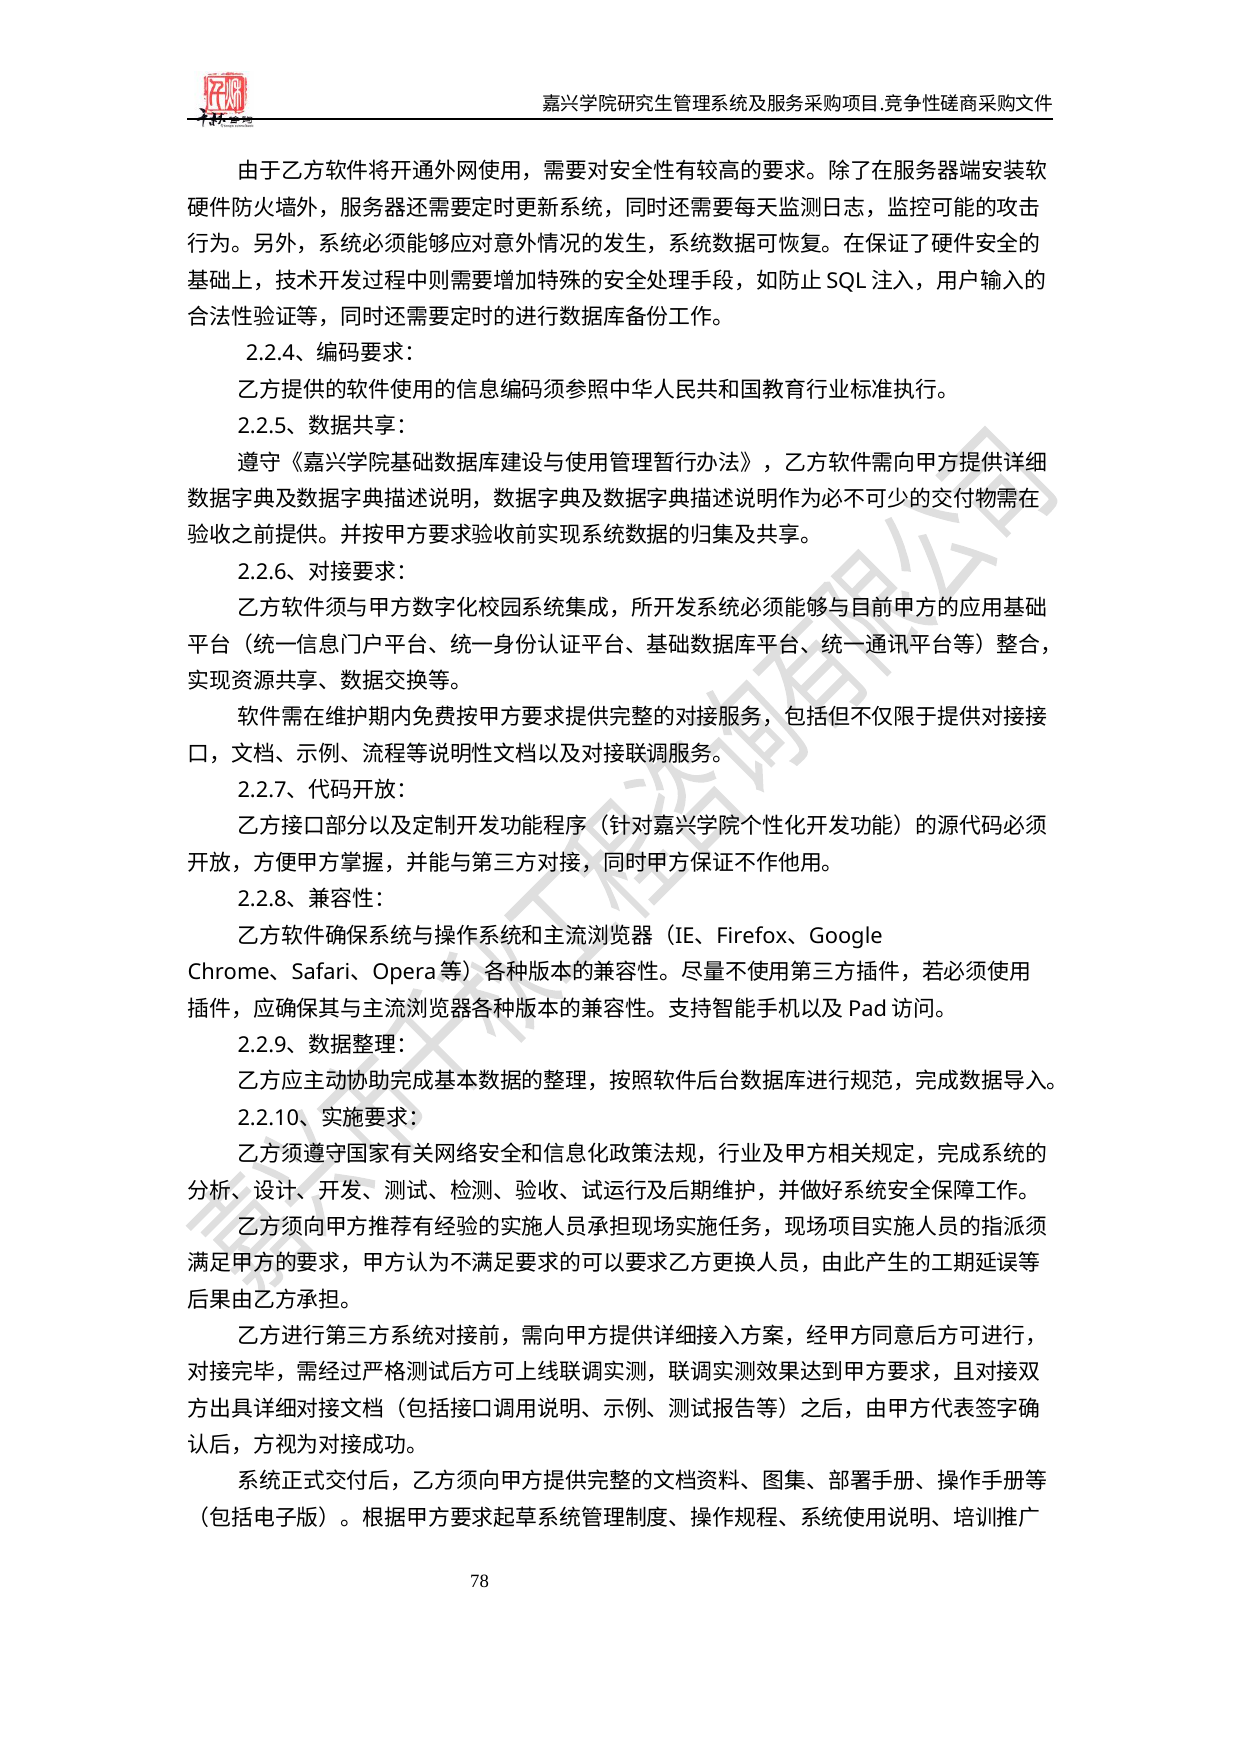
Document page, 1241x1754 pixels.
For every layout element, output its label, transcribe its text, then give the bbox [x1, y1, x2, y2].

text 乙方须遵守国家有关网络安全和信息化政策法规，行业及甲方相关规定，完成系统的分析、设计、开发、测试、检测、验收、试运行及后期维护，并做好系统安全保障工作。 [187, 1136, 1053, 1204]
text 乙方进行第三方系统对接前，需向甲方提供详细接入方案，经甲方同意后方可进行，对接完毕，需经过严格测试后方可上线联调实测，联调实测效果达到甲方要求，且对接双方出具详细对接文档（包括接口调用说明、示例、测试报告等）之后，由甲方代表签字确认后，方视为对接成功。 [187, 1318, 1053, 1459]
text 软件需在维护期内免费按甲方要求提供完整的对接服务，包括但不仅限于提供对接接口，文档、示例、流程等说明性文档以及对接联调服务。 [187, 699, 1053, 767]
text 由于乙方软件将开通外网使用，需要对安全性有较高的要求。除了在服务器端安装软硬件防火墙外，服务器还需要定时更新系统，同时还需要每天监测日志，监控可能的攻击行为。另外，系统必须能够应对意外情况的发生，系统数据可恢复。在保证了硬件安全的基础上，技术开发过程中则需要增加特殊的安全处理手段，如防止SQL注入，用户输入的合法性验证等，同时还需要定时的进行数据库备份工作。 [187, 153, 1053, 331]
text 遵守《嘉兴学院基础数据库建设与使用管理暂行办法》，乙方软件需向甲方提供详细数据字典及数据字典描述说明，数据字典及数据字典描述说明作为必不可少的交付物需在验收之前提供。并按甲方要求验收前实现系统数据的归集及共享。 [187, 445, 1053, 549]
text 乙方软件确保系统与操作系统和主流浏览器（IE、Firefox、Google Chrome、Safari、Opera等）各种版本的兼容性。尽量不使用第三方插件，若必须使用插件，应确保其与主流浏览器各种版本的兼容性。支持智能手机以及Pad访问。 [187, 918, 1053, 1022]
picture [194, 71, 254, 118]
text 乙方须向甲方推荐有经验的实施人员承担现场实施任务，现场项目实施人员的指派须满足甲方的要求，甲方认为不满足要求的可以要求乙方更换人员，由此产生的工期延误等后果由乙方承担。 [187, 1209, 1053, 1313]
text 乙方软件须与甲方数字化校园系统集成，所开发系统必须能够与目前甲方的应用基础平台（统一信息门户平台、统一身份认证平台、基础数据库平台、统一通讯平台等）整合，实现资源共享、数据交换等。 [187, 590, 1053, 694]
text 乙方应主动协助完成基本数据的整理，按照软件后台数据库进行规范，完成数据导入。 [187, 1063, 1053, 1095]
text 2.2.6、对接要求： [187, 554, 1053, 586]
text 2.2.4、编码要求： [187, 335, 1053, 367]
picture [194, 120, 254, 128]
text 2.2.7、代码开放： [187, 772, 1053, 804]
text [187, 1463, 1053, 1531]
text 2.2.9、数据整理： [187, 1027, 1053, 1059]
text 2.2.10、实施要求： [187, 1100, 1053, 1132]
text 乙方接口部分以及定制开发功能程序（针对嘉兴学院个性化开发功能）的源代码必须开放，方便甲方掌握，并能与第三方对接，同时甲方保证不作他用。 [187, 808, 1053, 876]
text 2.2.5、数据共享： [187, 408, 1053, 440]
text 乙方提供的软件使用的信息编码须参照中华人民共和国教育行业标准执行。 [187, 372, 1053, 403]
text 2.2.8、兼容性： [187, 881, 1053, 913]
